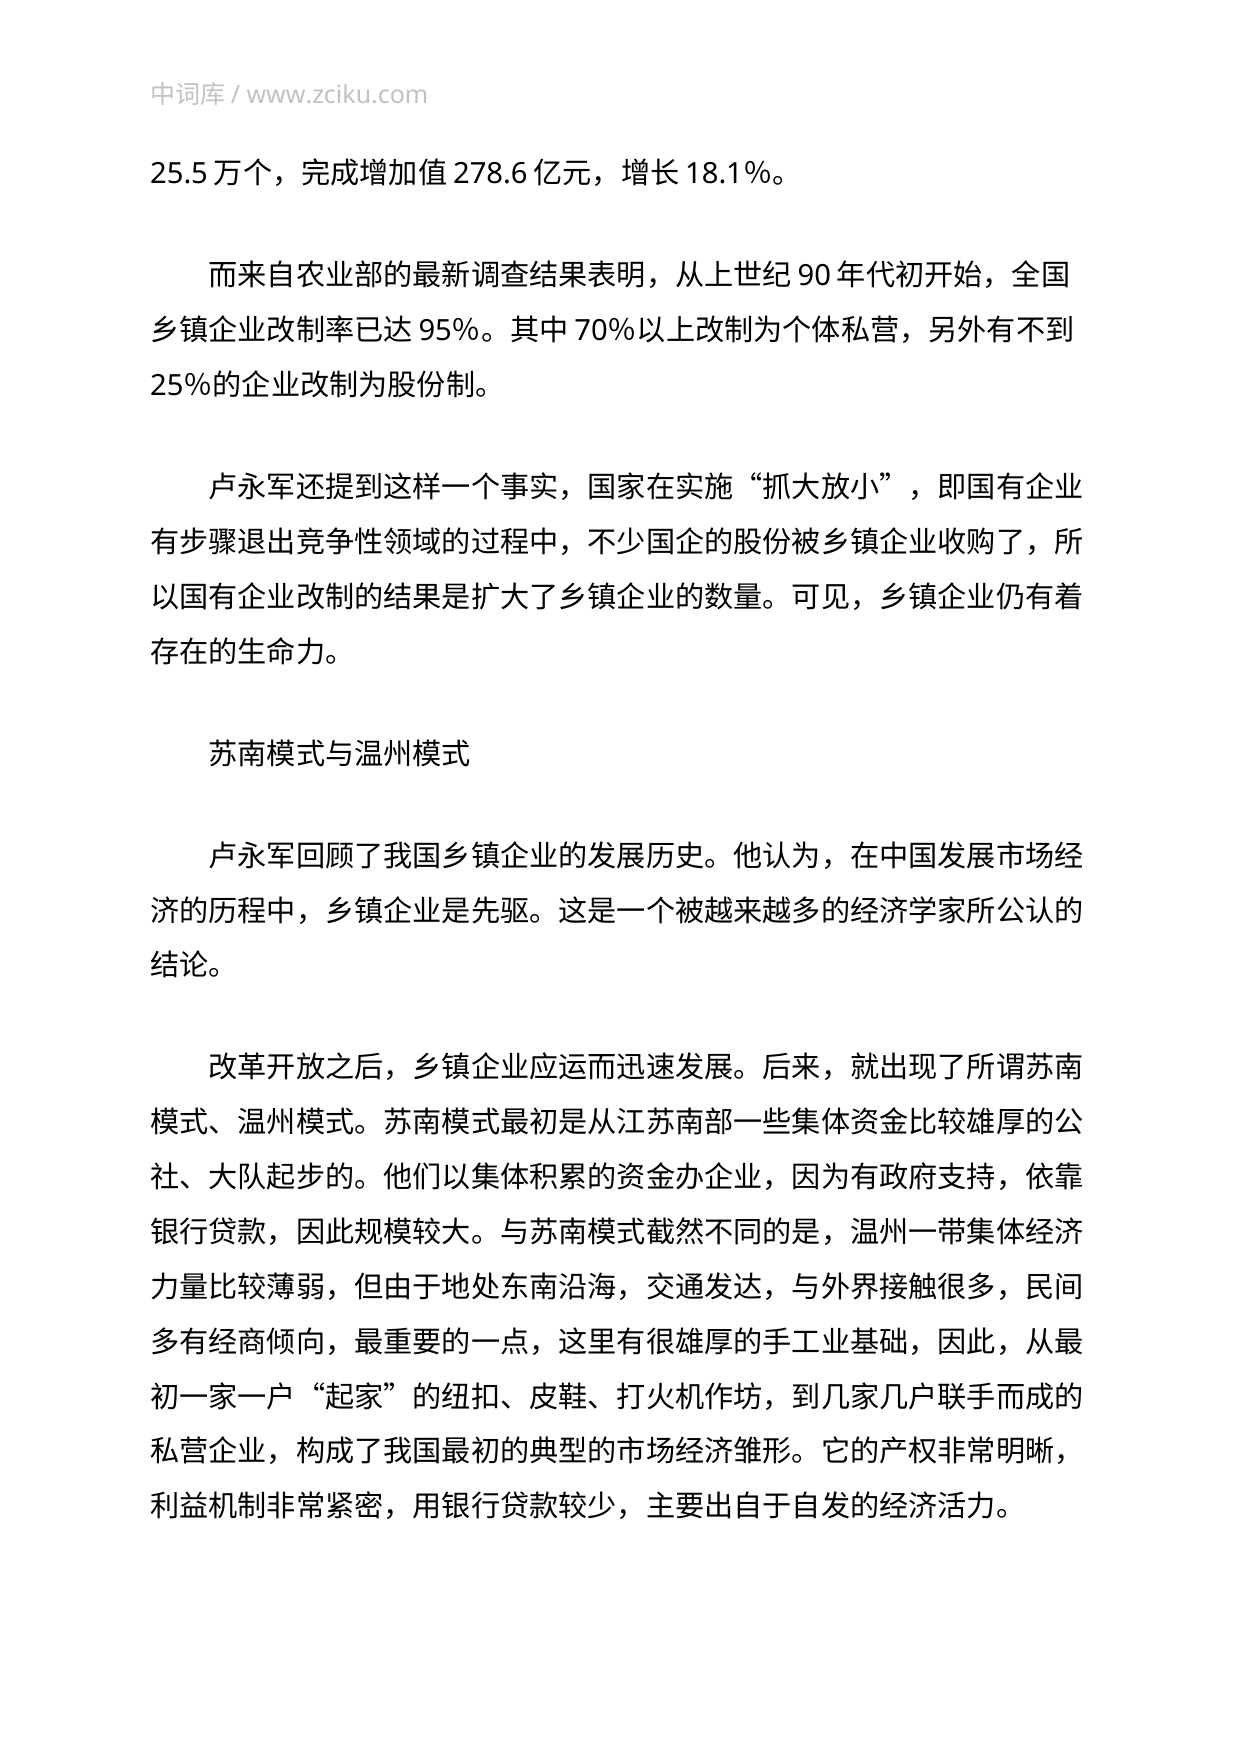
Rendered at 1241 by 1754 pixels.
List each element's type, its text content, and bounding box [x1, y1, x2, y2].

text 苏南模式与温州模式 [150, 730, 1090, 773]
text 而来自农业部的最新调查结果表明，从上世纪90年代初开始，全国乡镇企业改制率已达95％。其中70％以上改制为个体私营，另外有不到25％的企业改制为股份制。 [150, 252, 1090, 404]
text 卢永军还提到这样一个事实，国家在实施“抓大放小”，即国有企业有步骤退出竞争性领域的过程中，不少国企的股份被乡镇企业收购了，所以国有企业改制的结果是扩大了乡镇企业的数量。可见，乡镇企业仍有着存在的生命力。 [150, 464, 1090, 671]
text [150, 150, 1090, 192]
text 改革开放之后，乡镇企业应运而迅速发展。后来，就出现了所谓苏南模式、温州模式。苏南模式最初是从江苏南部一些集体资金比较雄厚的公社、大队起步的。他们以集体积累的资金办企业，因为有政府支持，依靠银行贷款，因此规模较大。与苏南模式截然不同的是，温州一带集体经济力量比较薄弱，但由于地处东南沿海，交通发达，与外界接触很多，民间多有经商倾向，最重要的一点，这里有很雄厚的手工业基础，因此，从最初一家一户“起家”的纽扣、皮鞋、打火机作坊，到几家几户联手而成的私营企业，构成了我国最初的典型的市场经济雏形。它的产权非常明晰，利益机制非常紧密，用银行贷款较少，主要出自于自发的经济活力。 [150, 1044, 1090, 1525]
text 卢永军回顾了我国乡镇企业的发展历史。他认为，在中国发展市场经济的历程中，乡镇企业是先驱。这是一个被越来越多的经济学家所公认的结论。 [150, 832, 1090, 984]
